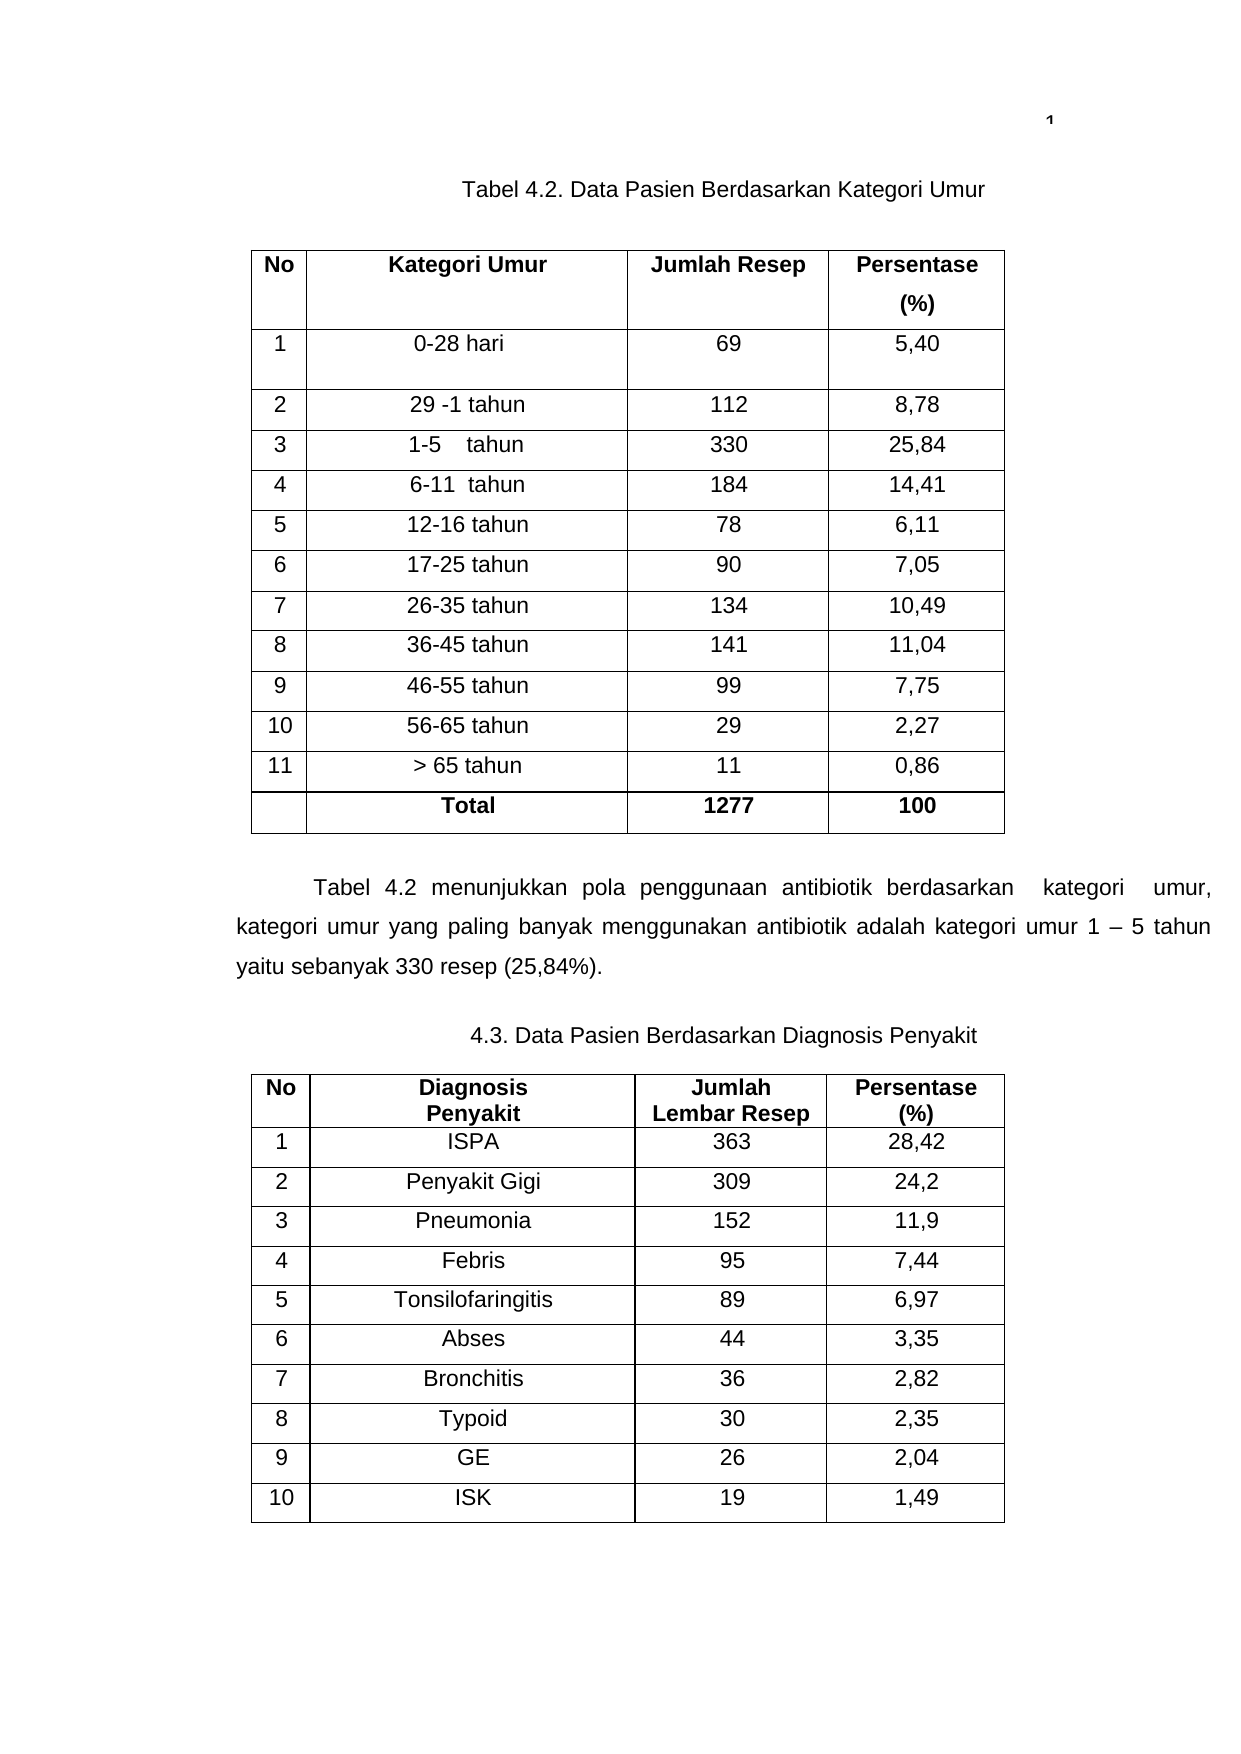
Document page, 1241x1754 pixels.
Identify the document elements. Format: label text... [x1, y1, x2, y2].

table_header No [252, 1075, 309, 1127]
table_cell 330 [628, 431, 828, 470]
table_cell 8 [252, 1404, 309, 1443]
table_header Persentase (%) [829, 251, 1004, 329]
table_cell 152 [636, 1207, 826, 1246]
table_cell > 65 tahun [307, 752, 627, 791]
table_cell 9 [252, 672, 306, 711]
table_cell 90 [628, 551, 828, 591]
table_cell 8,78 [829, 390, 1004, 429]
table_cell 0-28 hari [307, 330, 627, 389]
table_cell 141 [628, 631, 828, 671]
table_cell Febris [311, 1247, 634, 1285]
table_cell Penyakit Gigi [311, 1168, 634, 1206]
table_cell GE [311, 1444, 634, 1482]
table_header Persentase (%) [827, 1075, 1004, 1127]
table_cell 309 [636, 1168, 826, 1206]
table_cell [252, 793, 306, 833]
table_cell 12-16 tahun [307, 511, 627, 550]
table_cell 2,35 [827, 1404, 1004, 1443]
table_cell 89 [636, 1286, 826, 1324]
table_cell 2,04 [827, 1444, 1004, 1482]
table_cell 8 [252, 631, 306, 671]
table_cell Total [307, 793, 627, 833]
table_cell 112 [628, 390, 828, 429]
table_cell 4 [252, 1247, 309, 1285]
table_cell 2,82 [827, 1365, 1004, 1403]
table_cell 6 [252, 1325, 309, 1364]
table_cell 36 [636, 1365, 826, 1403]
table_cell 7,75 [829, 672, 1004, 711]
table_cell 10 [252, 712, 306, 751]
table_cell 6 [252, 551, 306, 591]
table_cell 69 [628, 330, 828, 389]
table_cell ISPA [311, 1128, 634, 1167]
table_cell 30 [636, 1404, 826, 1443]
text Tabel 4.2. Data Pasien Berdasarkan Kategori Umur [323, 176, 1124, 202]
table_header Jumlah Resep [628, 251, 828, 329]
table_cell 5 [252, 1286, 309, 1324]
table_cell Typoid [311, 1404, 634, 1443]
table_cell 184 [628, 471, 828, 510]
table_cell 78 [628, 511, 828, 550]
table_cell 1,49 [827, 1484, 1004, 1522]
table_cell 4 [252, 471, 306, 510]
table_cell 363 [636, 1128, 826, 1167]
table_header Jumlah Lembar Resep [636, 1075, 826, 1127]
table_cell 28,42 [827, 1128, 1004, 1167]
table_cell ISK [311, 1484, 634, 1522]
table_cell 100 [829, 793, 1004, 833]
table_header No [252, 251, 306, 329]
text Tabel 4.2 menunjukkan pola penggunaan antibiotik berdasarkan kategori umur, kategori umur yang paling banyak menggunakan antibiotik adalah kategori umur 1 – 5 tahun yaitu sebanyak 330 resep (25,84%). [236, 874, 1212, 979]
text 4.3. Data Pasien Berdasarkan Diagnosis Penyakit [470, 1022, 1223, 1048]
table_cell 11,9 [827, 1207, 1004, 1246]
table_cell 29 [628, 712, 828, 751]
table_cell 0,86 [829, 752, 1004, 791]
table_cell 1 [252, 330, 306, 389]
table_cell 3 [252, 431, 306, 470]
table_cell 24,2 [827, 1168, 1004, 1206]
table_cell 26 [636, 1444, 826, 1482]
table_cell 99 [628, 672, 828, 711]
table_header Kategori Umur [307, 251, 627, 329]
table_cell 134 [628, 592, 828, 630]
table_cell 11 [628, 752, 828, 791]
table_cell Pneumonia [311, 1207, 634, 1246]
table_cell 2 [252, 1168, 309, 1206]
table_cell 25,84 [829, 431, 1004, 470]
table_cell 17-25 tahun [307, 551, 627, 591]
table_cell 6,11 [829, 511, 1004, 550]
table_cell 44 [636, 1325, 826, 1364]
table_cell 5 [252, 511, 306, 550]
table_cell 10 [252, 1484, 309, 1522]
table_cell 5,40 [829, 330, 1004, 389]
table_cell 7 [252, 592, 306, 630]
table_cell 9 [252, 1444, 309, 1482]
table_cell 10,49 [829, 592, 1004, 630]
table_cell 1277 [628, 793, 828, 833]
table_header Diagnosis Penyakit [311, 1075, 634, 1127]
table_cell 19 [636, 1484, 826, 1522]
table_cell Bronchitis [311, 1365, 634, 1403]
table_cell 11,04 [829, 631, 1004, 671]
table_cell 2 [252, 390, 306, 429]
table_cell 3,35 [827, 1325, 1004, 1364]
table_cell Abses [311, 1325, 634, 1364]
table_cell 7 [252, 1365, 309, 1403]
table_cell 2,27 [829, 712, 1004, 751]
table_cell 29 -1 tahun [307, 390, 627, 429]
table_cell 95 [636, 1247, 826, 1285]
table_cell 46-55 tahun [307, 672, 627, 711]
table_cell 7,44 [827, 1247, 1004, 1285]
table_cell Tonsilofaringitis [311, 1286, 634, 1324]
table_cell 56-65 tahun [307, 712, 627, 751]
table_cell 36-45 tahun [307, 631, 627, 671]
table_cell 6-11 tahun [307, 471, 627, 510]
table_cell 6,97 [827, 1286, 1004, 1324]
table_cell 7,05 [829, 551, 1004, 591]
table_cell 3 [252, 1207, 309, 1246]
table_cell 26-35 tahun [307, 592, 627, 630]
table_cell 1-5 tahun [307, 431, 627, 470]
table_cell 1 [252, 1128, 309, 1167]
table_cell 14,41 [829, 471, 1004, 510]
table_cell 11 [252, 752, 306, 791]
